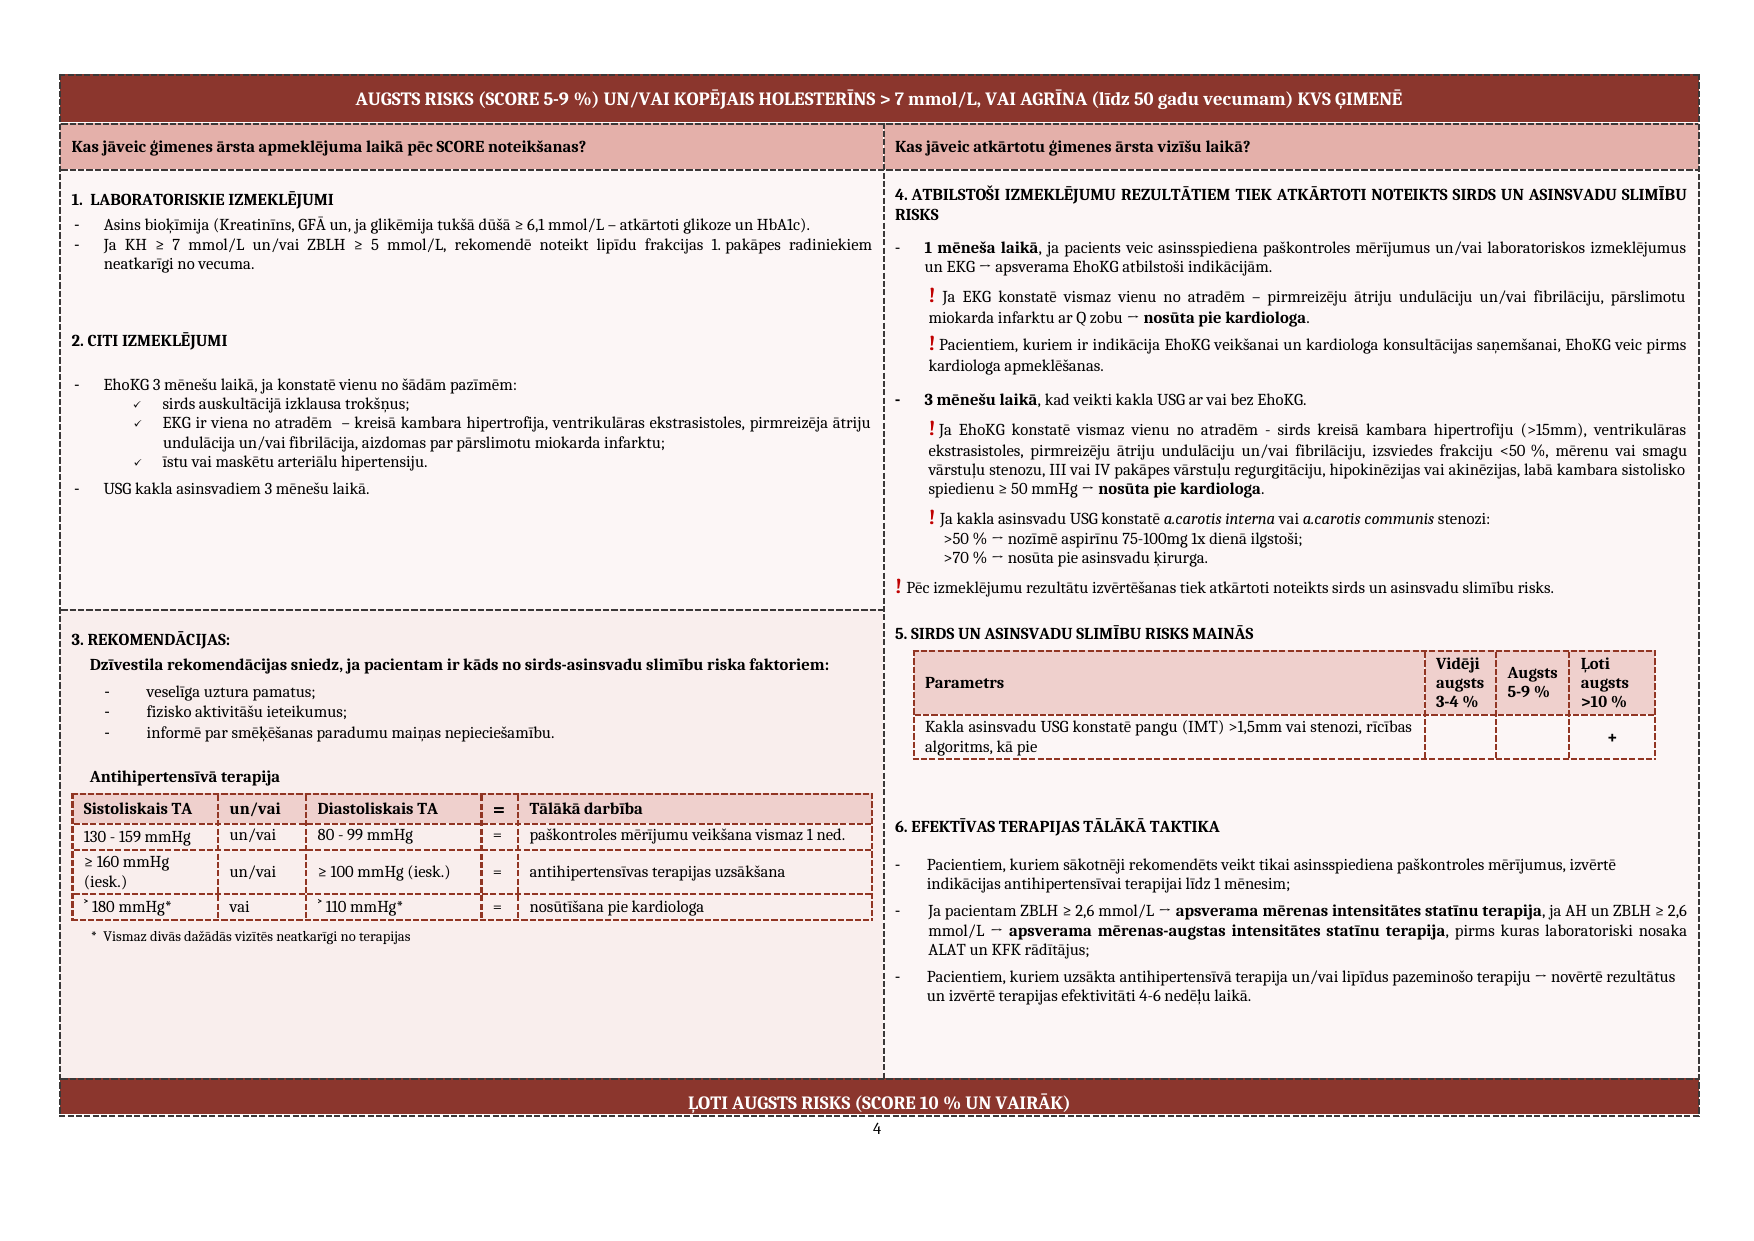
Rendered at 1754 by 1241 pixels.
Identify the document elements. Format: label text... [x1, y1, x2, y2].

table_cell 3. REKOMENDĀCIJAS: Dzīvestila rekomendācijas sniedz, ja pacientam ir kāds no sirds-asinsvadu slimību riska faktoriem: veselīga uztura pamatus; fizisko aktivitāšu ieteikumus; informē par smēķēšanas paradumu maiņas nepieciešamību. Antihipertensīvā terapija * Vismaz divās dažādās vizītēs neatkarīgi no terapijas [60, 609, 883, 1078]
table_cell Kas jāveic atkārtotu ģimenes ārsta vizīšu laikā? [884, 123, 1699, 169]
table_cell 1. LABORATORISKIE IZMEKLĒJUMI Asins bioķīmija (Kreatinīns, GFĀ un, ja glikēmija tukšā dūšā ≥ 6,1 mmol/L – atkārtoti glikoze un HbA1c). Ja KH ≥ 7 mmol/L un/vai ZBLH ≥ 5 mmol/L, rekomendē noteikt lipīdu frakcijas 1. pakāpes radiniekiem neatkarīgi no vecuma. 2. CITI IZMEKLĒJUMI EhoKG 3 mēnešu laikā, ja konstatē vienu no šādām pazīmēm: sirds auskultācijā izklausa trokšņus; EKG ir viena no atradēm – kreisā kambara hipertrofija, ventrikulāras ekstrasistoles, pirmreizēja ātriju undulācija un/vai fibrilācija, aizdomas par pārslimotu miokarda infarktu; īstu vai maskētu arteriālu hipertensiju. USG kakla asinsvadiem 3 mēnešu laikā. [60, 169, 883, 609]
table_header AUGSTS RISKS (SCORE 5-9 %) UN/VAI KOPĒJAIS HOLESTERĪNS > 7 mmol/L, VAI AGRĪNA (līdz 50 gadu vecumam) KVS ĢIMENĒ [60, 74, 1699, 122]
table_cell Kas jāveic ģimenes ārsta apmeklējuma laikā pēc SCORE noteikšanas? [60, 123, 883, 169]
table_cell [60, 1078, 1699, 1114]
table_cell 4. ATBILSTOŠI IZMEKLĒJUMU REZULTĀTIEM TIEK ATKĀRTOTI NOTEIKTS SIRDS UN ASINSVADU SLIMĪBU RISKS 1 mēneša laikā, ja pacients veic asinsspiediena paškontroles mērījumus un/vai laboratoriskos izmeklējumus un EKG → apsverama EhoKG atbilstoši indikācijām. ! Ja EKG konstatē vismaz vienu no atradēm – pirmreizēju ātriju undulāciju un/vai fibrilāciju, pārslimotu miokarda infarktu ar Q zobu → nosūta pie kardiologa. ! Pacientiem, kuriem ir indikācija EhoKG veikšanai un kardiologa konsultācijas saņemšanai, EhoKG veic pirms kardiologa apmeklēšanas. 3 mēnešu laikā, kad veikti kakla USG ar vai bez EhoKG. ! Ja EhoKG konstatē vismaz vienu no atradēm - sirds kreisā kambara hipertrofiju (>15mm), ventrikulāras ekstrasistoles, pirmreizēju ātriju undulāciju un/vai fibrilāciju, izsviedes frakciju <50 %, mērenu vai smagu vārstuļu stenozu, III vai IV pakāpes vārstuļu regurgitāciju, hipokinēzijas vai akinēzijas, labā kambara sistolisko spiedienu ≥ 50 mmHg → nosūta pie kardiologa. ! Ja kakla asinsvadu USG konstatē a.carotis interna vai a.carotis communis stenozi: >50 % → nozīmē aspirīnu 75-100mg 1x dienā ilgstoši; >70 % → nosūta pie asinsvadu ķirurga. ! Pēc izmeklējumu rezultātu izvērtēšanas tiek atkārtoti noteikts sirds un asinsvadu slimību risks. 5. SIRDS UN ASINSVADU SLIMĪBU RISKS MAINĀS 6. EFEKTĪVAS TERAPIJAS TĀLĀKĀ TAKTIKA Pacientiem, kuriem sākotnēji rekomendēts veikt tikai asinsspiediena paškontroles mērījumus, izvērtē indikācijas antihipertensīvai terapijai līdz 1 mēnesim; Ja pacientam ZBLH ≥ 2,6 mmol/L → apsverama mērenas intensitātes statīnu terapija, ja AH un ZBLH ≥ 2,6 mmol/L → apsverama mērenas-augstas intensitātes statīnu terapija, pirms kuras laboratoriski nosaka ALAT un KFK rādītājus; Pacientiem, kuriem uzsākta antihipertensīvā terapija un/vai lipīdus pazeminošo terapiju → novērtē rezultātus un izvērtē terapijas efektivitāti 4-6 nedēļu laikā. [884, 169, 1699, 1078]
